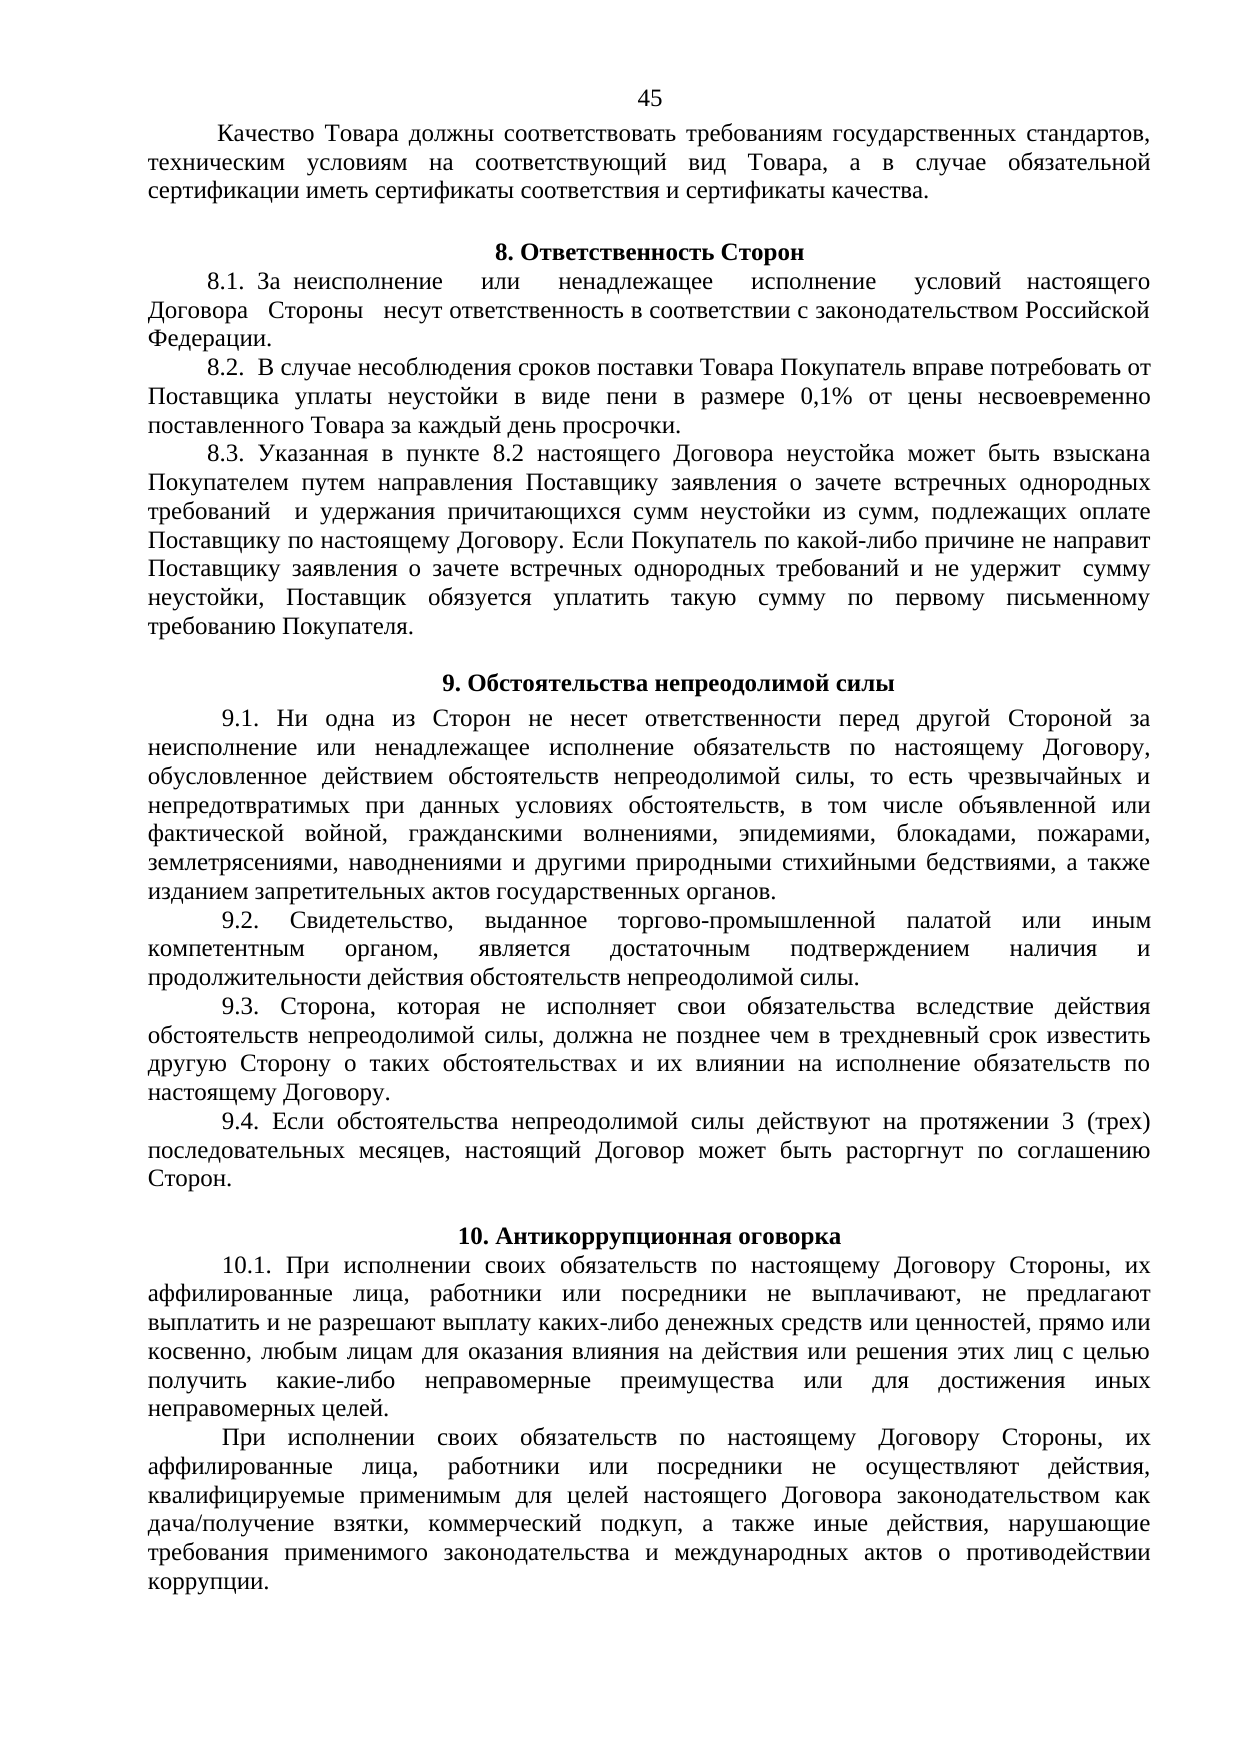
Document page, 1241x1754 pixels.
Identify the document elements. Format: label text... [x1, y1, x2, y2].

text 8.3. Указанная в пункте 8.2 настоящего Договора неустойка может быть взыскана Покупателем путем направления Поставщику заявления о зачете встречных однородных требований и удержания причитающихся сумм неустойки из сумм, подлежащих оплате Поставщику по настоящему Договору. Если Покупатель по какой-либо причине не направит Поставщику заявления о зачете встречных однородных требований и не удержит сумму неустойки, Поставщик обязуется уплатить такую сумму по первому письменному требованию Покупателя. [148, 438, 1152, 640]
text 9.2. Свидетельство, выданное торгово-промышленной палатой или иным компетентным органом, является достаточным подтверждением наличия и продолжительности действия обстоятельств непреодолимой силы. [148, 905, 1152, 991]
text 8. Ответственность Сторон [148, 237, 1152, 266]
text Качество Товара должны соответствовать требованиям государственных стандартов, техническим условиям на соответствующий вид Товара, а в случае обязательной сертификации иметь сертификаты соответствия и сертификаты качества. [148, 118, 1152, 204]
text 9. Обстоятельства непреодолимой силы [185, 668, 1152, 697]
text При исполнении своих обязательств по настоящему Договору Стороны, их аффилированные лица, работники или посредники не осуществляют действия, квалифицируемые применимым для целей настоящего Договора законодательством как дача/получение взятки, коммерческий подкуп, а также иные действия, нарушающие требования применимого законодательства и международных актов о противодействии коррупции. [148, 1422, 1152, 1595]
text 8.2. В случае несоблюдения сроков поставки Товара Покупатель вправе потребовать от Поставщика уплаты неустойки в виде пени в размере 0,1% от цены несвоевременно поставленного Товара за каждый день просрочки. [148, 352, 1152, 438]
text 8.1. За неисполнение или ненадлежащее исполнение условий настоящего Договора Стороны несут ответственность в соответствии с законодательством Российской Федерации. [148, 266, 1152, 352]
text 10. Антикоррупционная оговорка [148, 1221, 1152, 1250]
text 10.1. При исполнении своих обязательств по настоящему Договору Стороны, их аффилированные лица, работники или посредники не выплачивают, не предлагают выплатить и не разрешают выплату каких-либо денежных средств или ценностей, прямо или косвенно, любым лицам для оказания влияния на действия или решения этих лиц с целью получить какие-либо неправомерные преимущества или для достижения иных неправомерных целей. [148, 1250, 1152, 1422]
text 9.3. Сторона, которая не исполняет свои обязательства вследствие действия обстоятельств непреодолимой силы, должна не позднее чем в трехдневный срок известить другую Сторону о таких обстоятельствах и их влиянии на исполнение обязательств по настоящему Договору. [148, 991, 1152, 1106]
text 9.1. Ни одна из Сторон не несет ответственности перед другой Стороной за неисполнение или ненадлежащее исполнение обязательств по настоящему Договору, обусловленное действием обстоятельств непреодолимой силы, то есть чрезвычайных и непредотвратимых при данных условиях обстоятельств, в том числе объявленной или фактической войной, гражданскими волнениями, эпидемиями, блокадами, пожарами, землетрясениями, наводнениями и другими природными стихийными бедствиями, а также изданием запретительных актов государственных органов. [148, 703, 1152, 905]
text 9.4. Если обстоятельства непреодолимой силы действуют на протяжении 3 (трех) последовательных месяцев, настоящий Договор может быть расторгнут по соглашению Сторон. [148, 1106, 1152, 1192]
